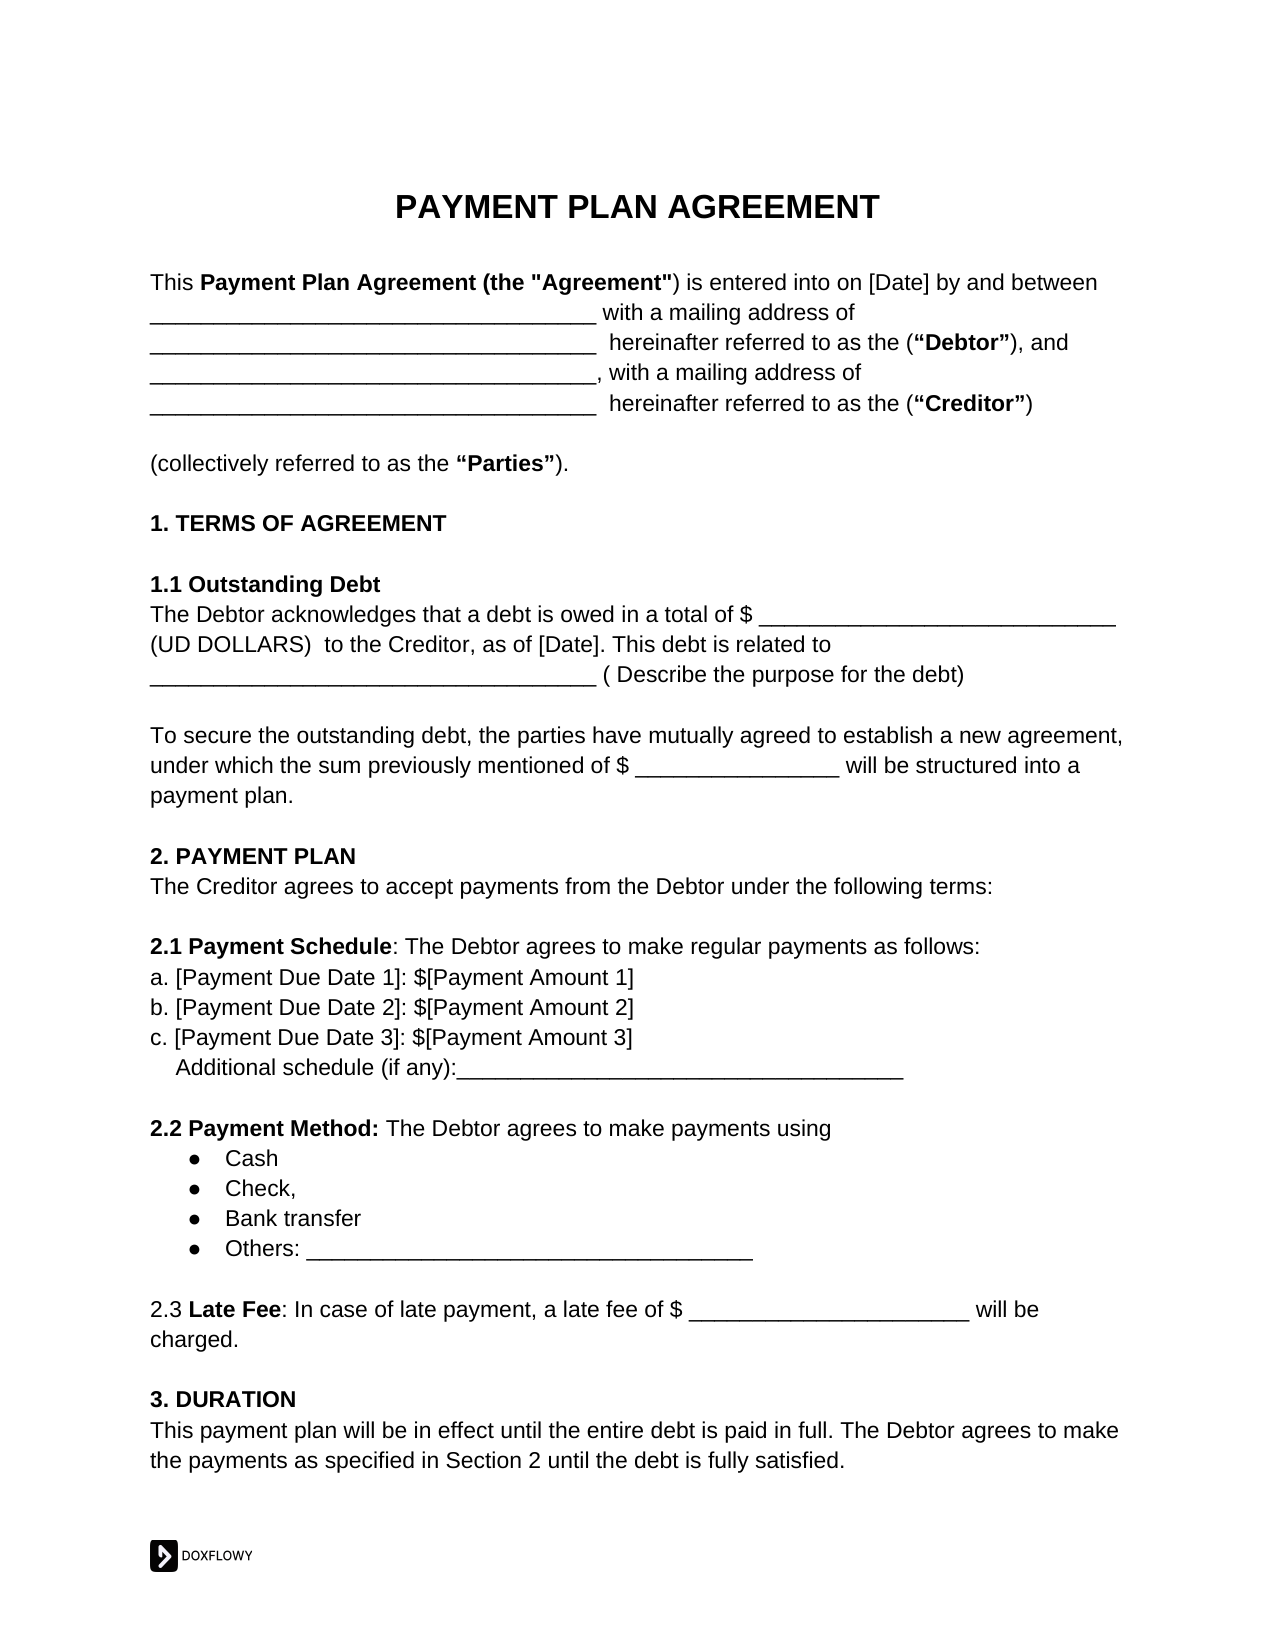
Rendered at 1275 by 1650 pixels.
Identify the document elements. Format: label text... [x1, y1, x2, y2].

text 2.3 Late Fee: In case of late payment, a late fee of $ ______________________ will be charged. [150, 1296, 1125, 1352]
text 1. TERMS OF AGREEMENT [150, 510, 1125, 537]
list Cash [187, 1145, 1125, 1171]
text The Debtor acknowledges that a debt is owed in a total of $ ____________________________ (UD DOLLARS) to the Creditor, as of [Date]. This debt is related to ___________________________________ ( Describe the purpose for the debt) [150, 601, 1125, 688]
list Others: ___________________________________ [187, 1235, 1125, 1262]
text 2.1 Payment Schedule: The Debtor agrees to make regular payments as follows: [150, 933, 1125, 959]
text 2. PAYMENT PLAN [150, 843, 1125, 869]
text c. [Payment Due Date 3]: $[Payment Amount 3] [150, 1024, 1125, 1050]
text 1.1 Outstanding Debt [150, 571, 1125, 597]
text Additional schedule (if any):___________________________________ [150, 1054, 1125, 1080]
text 3. DURATION [150, 1386, 1125, 1413]
text This payment plan will be in effect until the entire debt is paid in full. The Debtor agrees to make the payments as specified in Section 2 until the debt is fully satisfied. [150, 1417, 1125, 1473]
subtitle PAYMENT PLAN AGREEMENT [150, 187, 1125, 226]
text The Creditor agrees to accept payments from the Debtor under the following terms: [150, 873, 1125, 899]
text This Payment Plan Agreement (the "Agreement") is entered into on [Date] by and between ___________________________________ with a mailing address of ___________________________________ hereinafter referred to as the (“Debtor”), and ___________________________________, with a mailing address of ___________________________________ hereinafter referred to as the (“Creditor”) [150, 269, 1125, 416]
text 2.2 Payment Method: The Debtor agrees to make payments using [150, 1114, 1125, 1141]
list Bank transfer [187, 1205, 1125, 1231]
text a. [Payment Due Date 1]: $[Payment Amount 1] [150, 963, 1125, 990]
text To secure the outstanding debt, the parties have mutually agreed to establish a new agreement, under which the sum previously mentioned of $ ________________ will be structured into a payment plan. [150, 722, 1125, 808]
text b. [Payment Due Date 2]: $[Payment Amount 2] [150, 994, 1125, 1020]
list Check, [187, 1175, 1125, 1201]
picture [150, 1540, 253, 1572]
text (collectively referred to as the “Parties”). [150, 450, 1125, 476]
